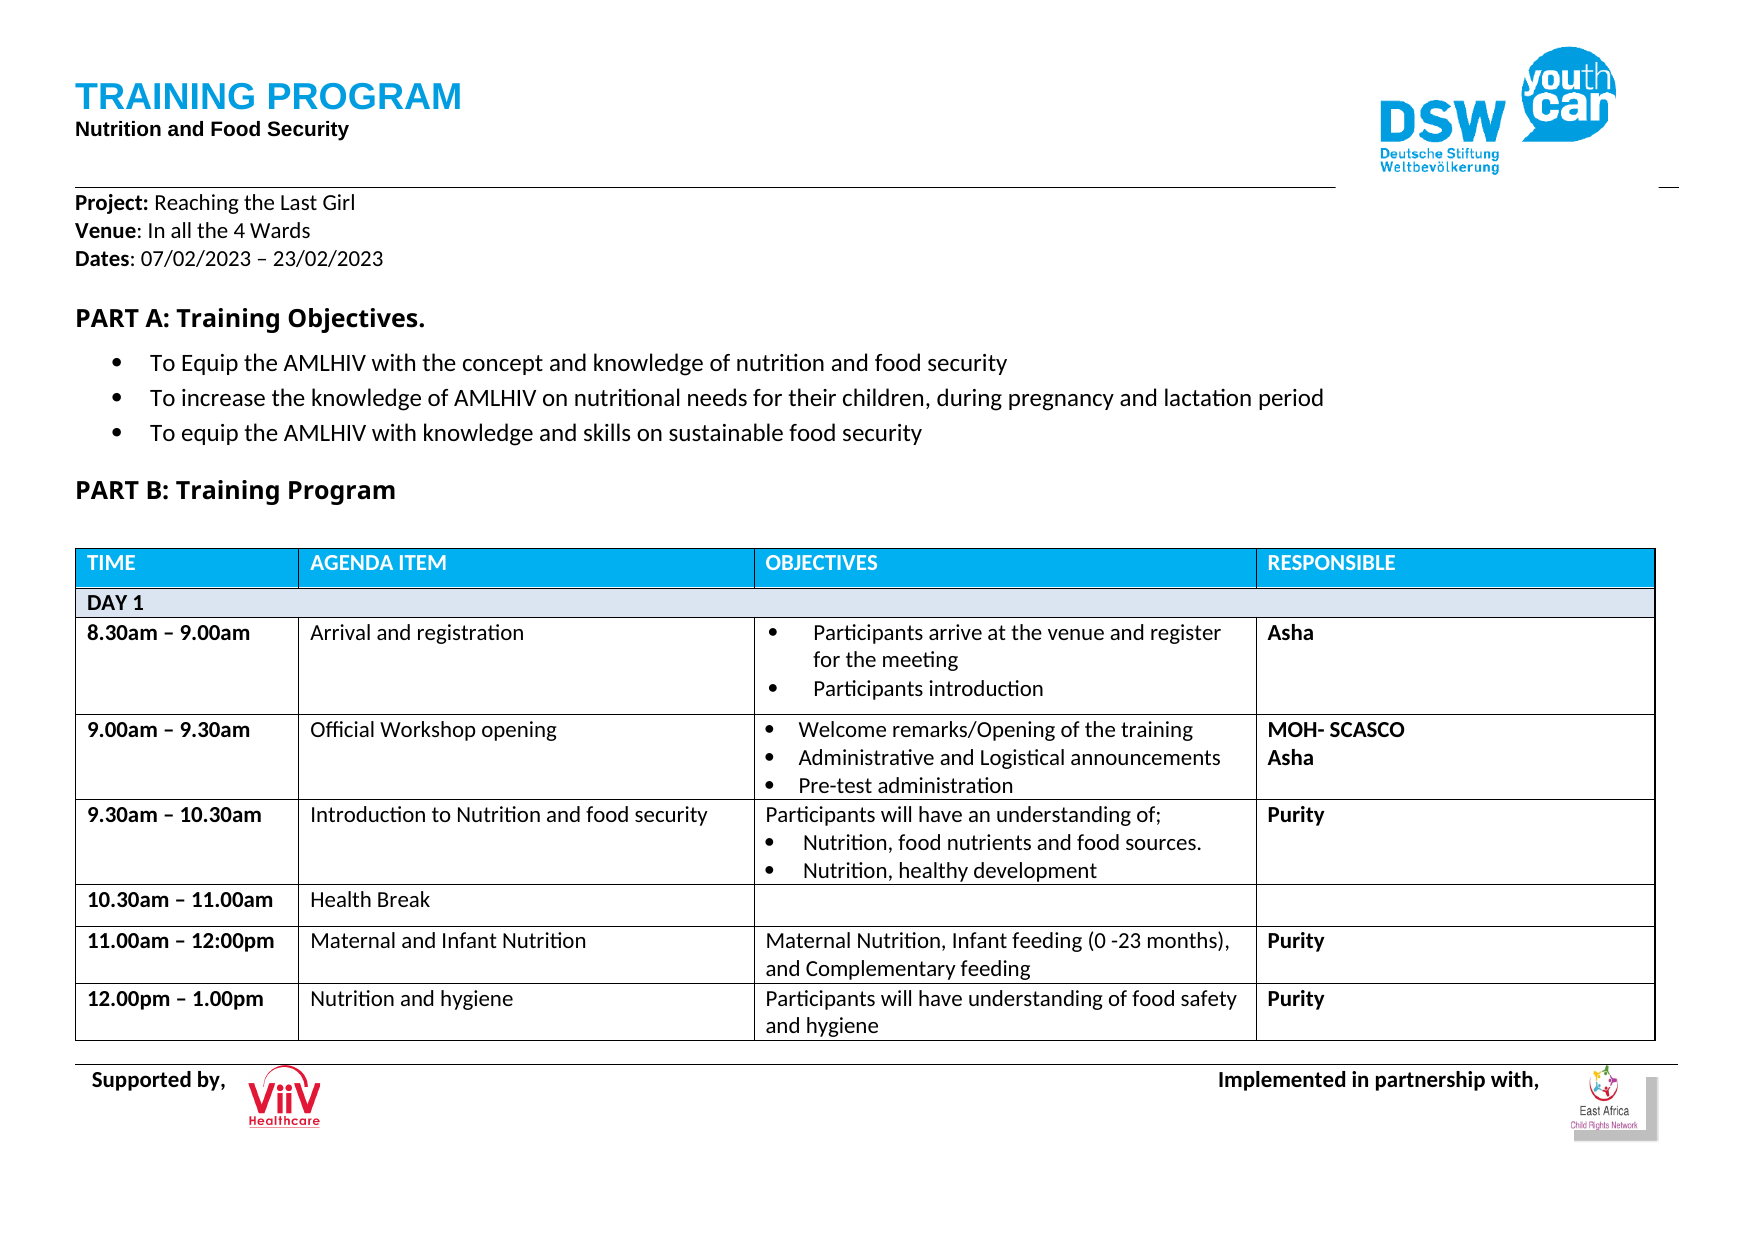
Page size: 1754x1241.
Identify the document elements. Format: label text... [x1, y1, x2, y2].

table_cell 9.00am – 9.30am [76, 715, 298, 799]
text Dates: 07/02/2023 – 23/02/2023 [75, 244, 1679, 272]
picture [1562, 1065, 1646, 1130]
list To increase the knowledge of AMLHIV on nutritional needs for their children, during pregnancy and lactation period [112, 382, 1679, 412]
table_header OBJECTIVES [755, 549, 1256, 587]
table_cell Introduction to Nutrition and food security [299, 800, 754, 884]
table_cell DAY 1 [76, 589, 1654, 617]
table_header RESPONSIBLE [1257, 549, 1654, 587]
table_cell Purity [1257, 984, 1654, 1040]
table_header AGENDA ITEM [299, 549, 754, 587]
table_cell Participants will have understanding of food safety and hygiene [755, 984, 1256, 1040]
table_cell Health Break [299, 885, 754, 926]
table_cell 8.30am – 9.00am [76, 618, 298, 714]
table_cell 9.30am – 10.30am [76, 800, 298, 884]
table_cell [1257, 885, 1654, 926]
table_cell 12.00pm – 1.00pm [76, 984, 298, 1040]
table_cell Participants arrive at the venue and register for the meeting Participants introduction [755, 618, 1256, 714]
list To equip the AMLHIV with knowledge and skills on sustainable food security [112, 417, 1679, 447]
table_cell Purity [1257, 800, 1654, 884]
table_cell 10.30am – 11.00am [76, 885, 298, 926]
text PART A: Training Objectives. [75, 300, 1679, 334]
table_cell 11.00am – 12:00pm [76, 927, 298, 983]
table_cell Purity [1257, 927, 1654, 983]
text PART B: Training Program [75, 473, 1679, 507]
table_cell Maternal Nutrition, Infant feeding (0 -23 months), and Complementary feeding [755, 927, 1256, 983]
list To Equip the AMLHIV with the concept and knowledge of nutrition and food security [112, 347, 1679, 377]
table_cell Asha [1257, 618, 1654, 714]
text Project: Reaching the Last Girl [75, 188, 1679, 216]
table_cell Welcome remarks/Opening of the training Administrative and Logistical announcements Pre-test administration [755, 715, 1256, 799]
text Venue: In all the 4 Wards [75, 216, 1679, 244]
table_cell MOH- SCASCO Asha [1257, 715, 1654, 799]
picture [248, 1065, 321, 1128]
table_cell Nutrition and hygiene [299, 984, 754, 1040]
table_cell [755, 885, 1256, 926]
table_header TIME [76, 549, 298, 587]
table_cell Arrival and registration [299, 618, 754, 714]
table_cell Official Workshop opening [299, 715, 754, 799]
table_cell Maternal and Infant Nutrition [299, 927, 754, 983]
picture [1333, 0, 1659, 215]
table_cell Participants will have an understanding of; Nutrition, food nutrients and food sources. Nutrition, healthy development [755, 800, 1256, 884]
